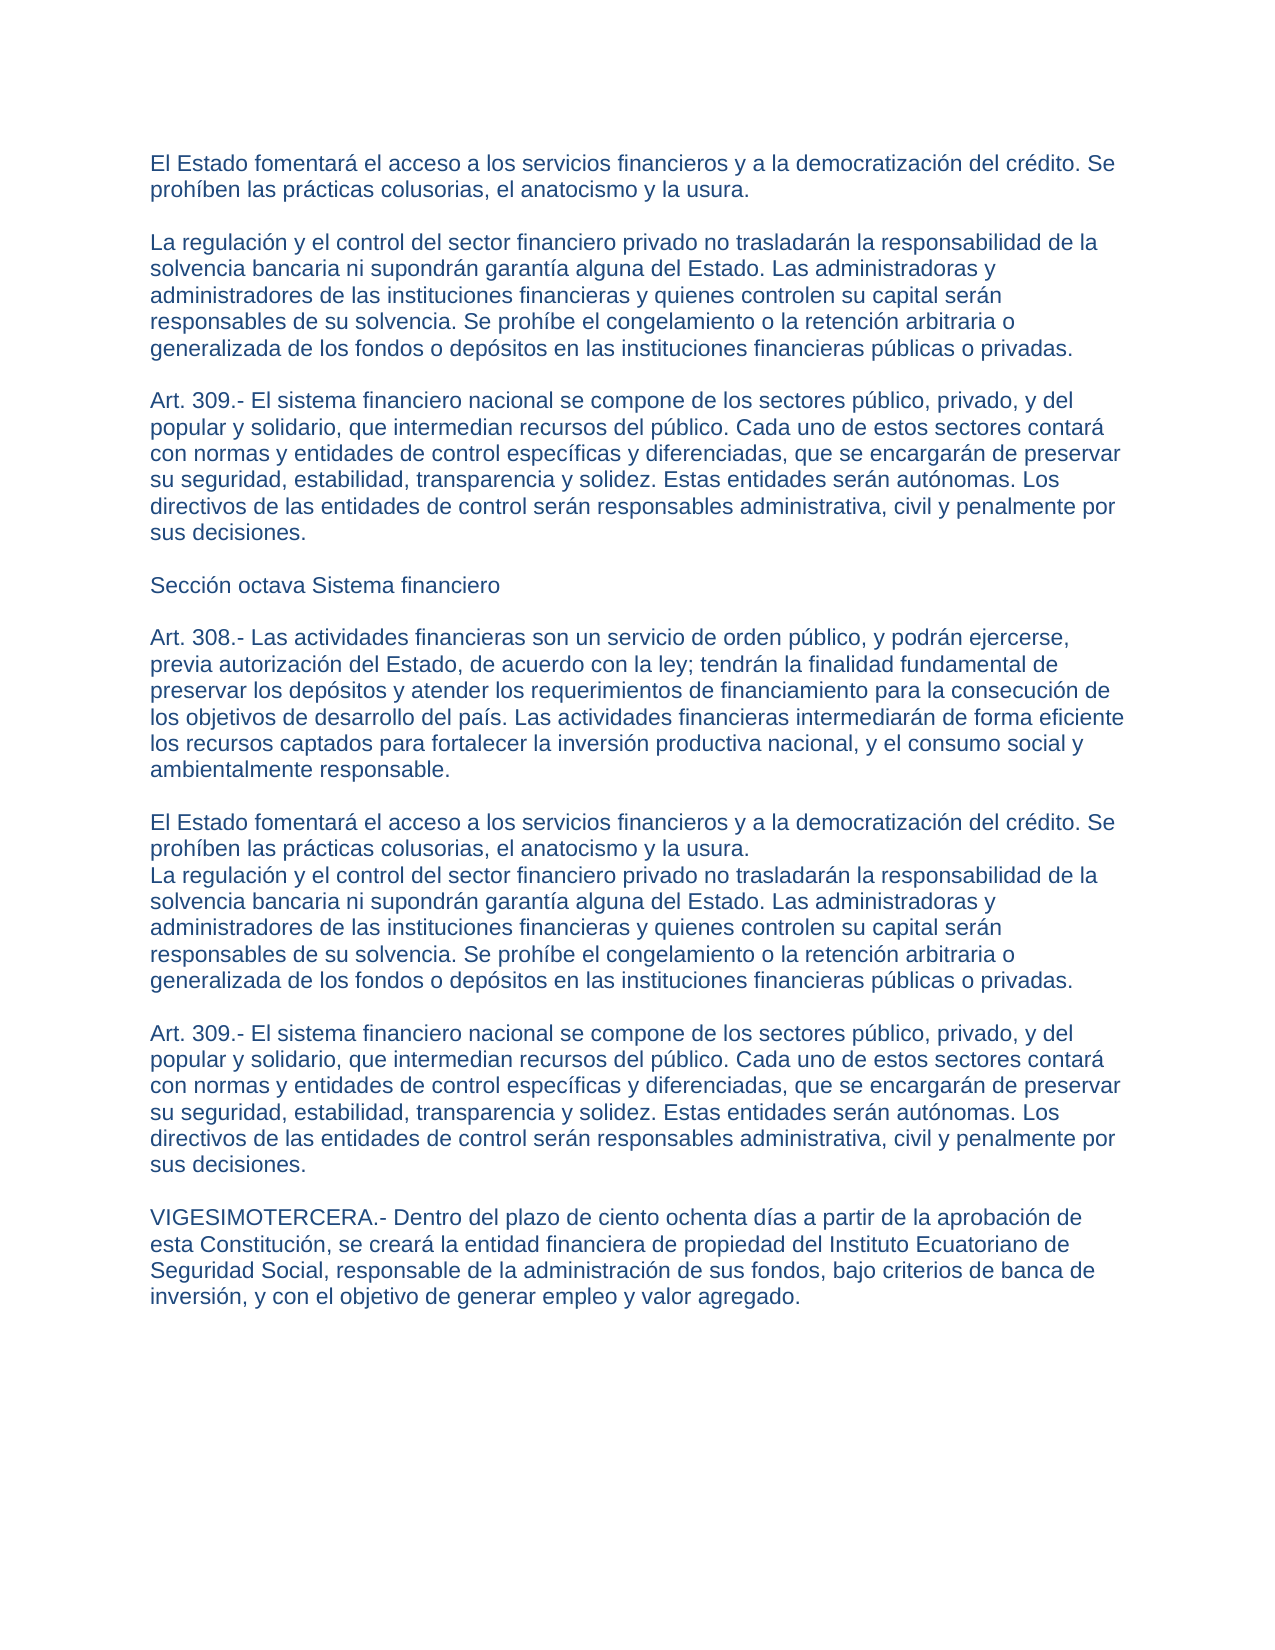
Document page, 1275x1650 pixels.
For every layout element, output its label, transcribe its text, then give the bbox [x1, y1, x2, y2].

text VIGESIMOTERCERA.- Dentro del plazo de ciento ochenta días a partir de la aprobación de esta Constitución, se creará la entidad financiera de propiedad del Instituto Ecuatoriano de Seguridad Social, responsable de la administración de sus fondos, bajo criterios de banca de inversión, y con el objetivo de generar empleo y valor agregado. [150, 1178, 1125, 1389]
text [150, 150, 1125, 1178]
